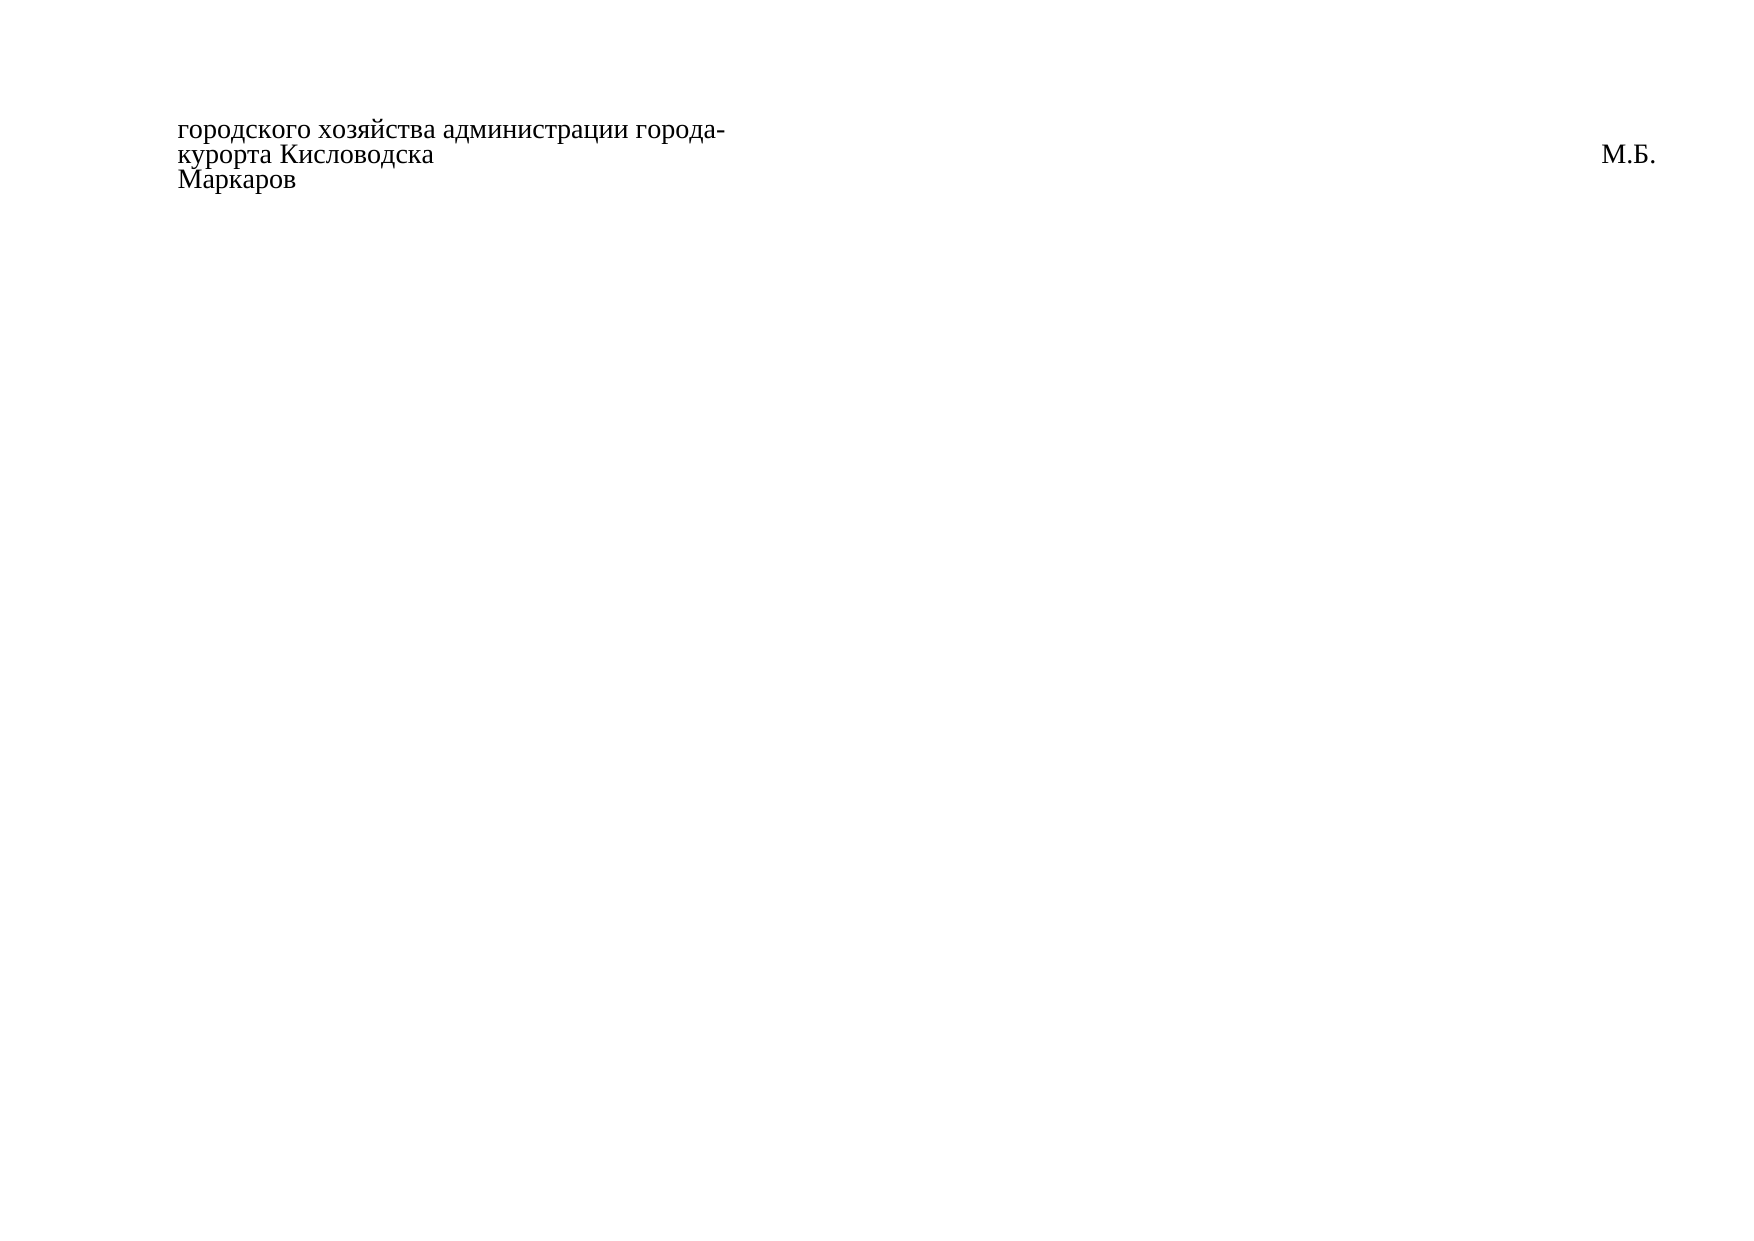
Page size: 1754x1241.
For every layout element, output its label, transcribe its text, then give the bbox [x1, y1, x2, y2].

text курорта Кисловодска М.Б. Маркаров [177, 143, 1666, 193]
text городского хозяйства администрации города- [177, 118, 1666, 143]
